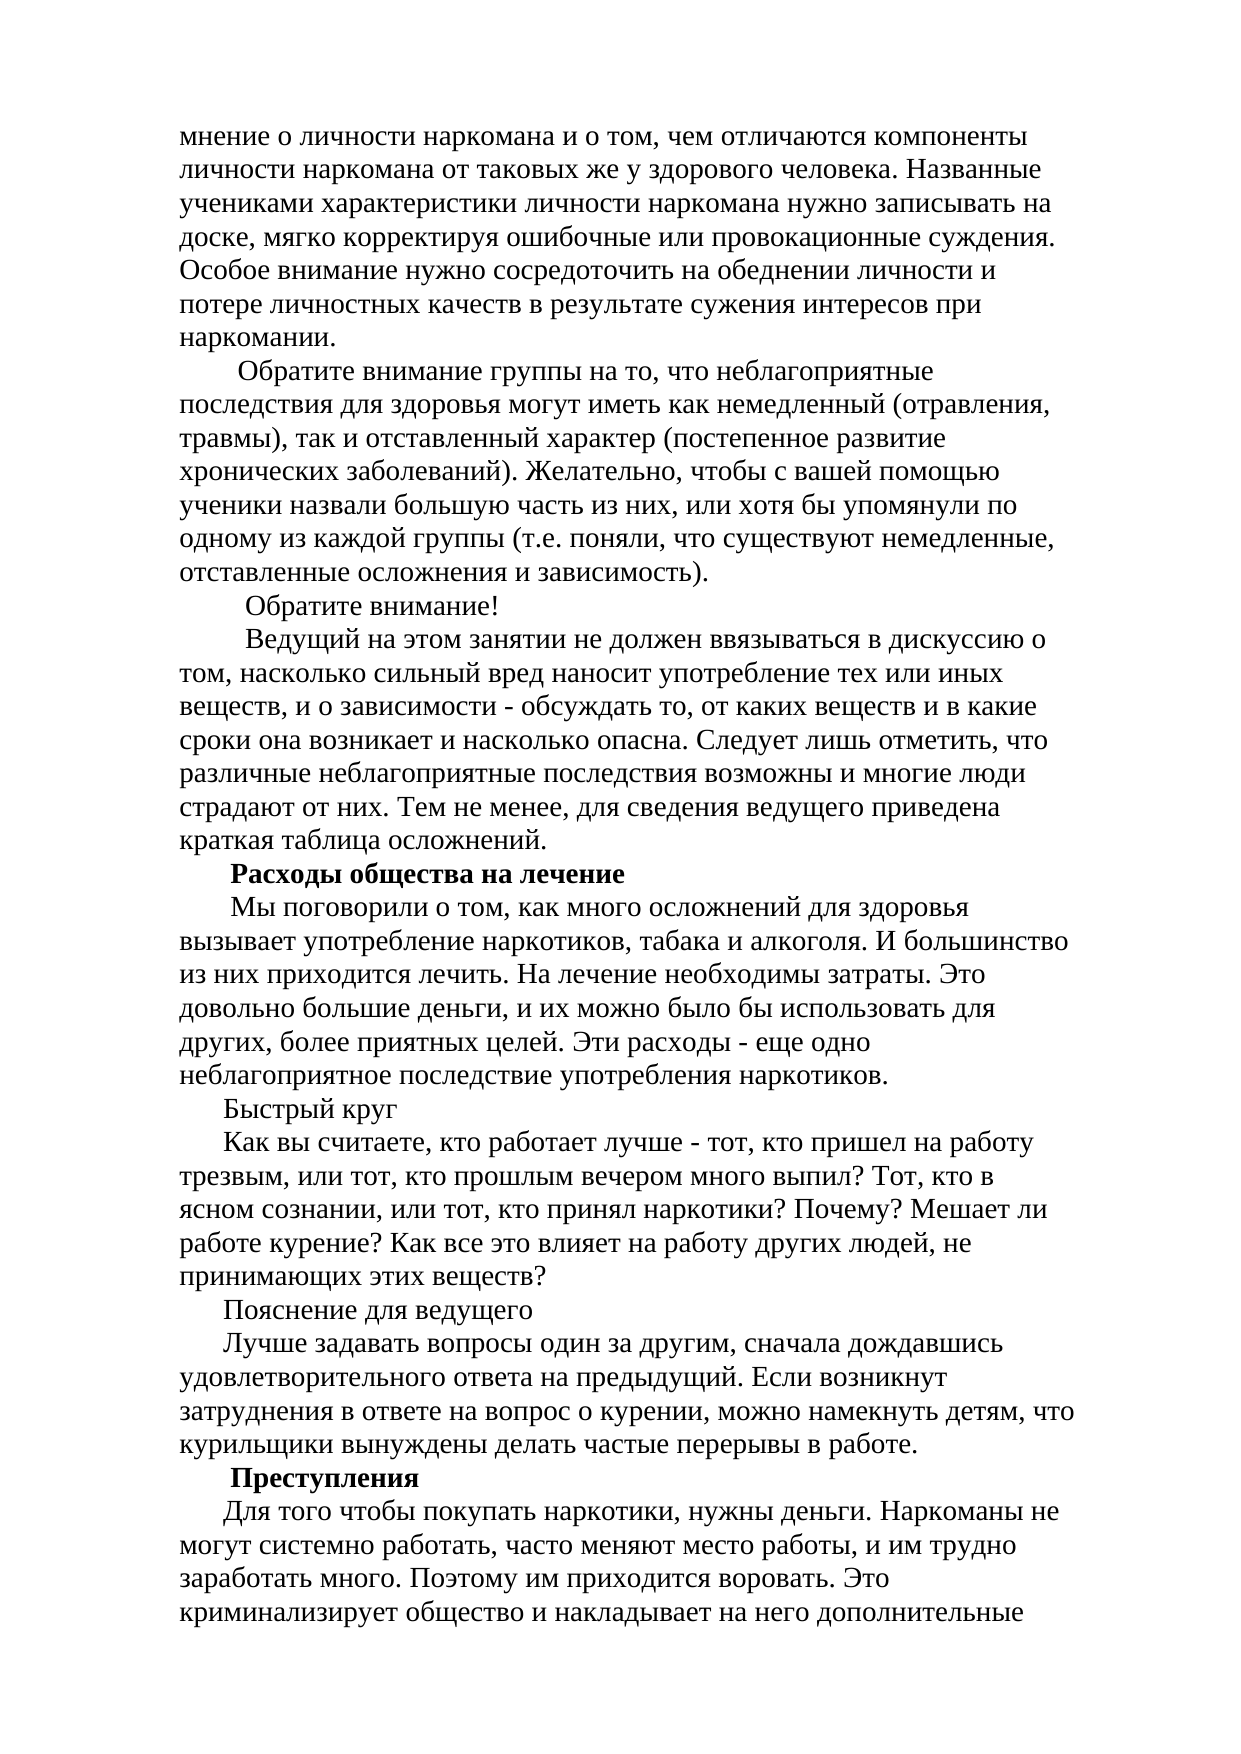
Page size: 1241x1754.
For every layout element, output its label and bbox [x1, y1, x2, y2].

table_header [179, 118, 1079, 1627]
